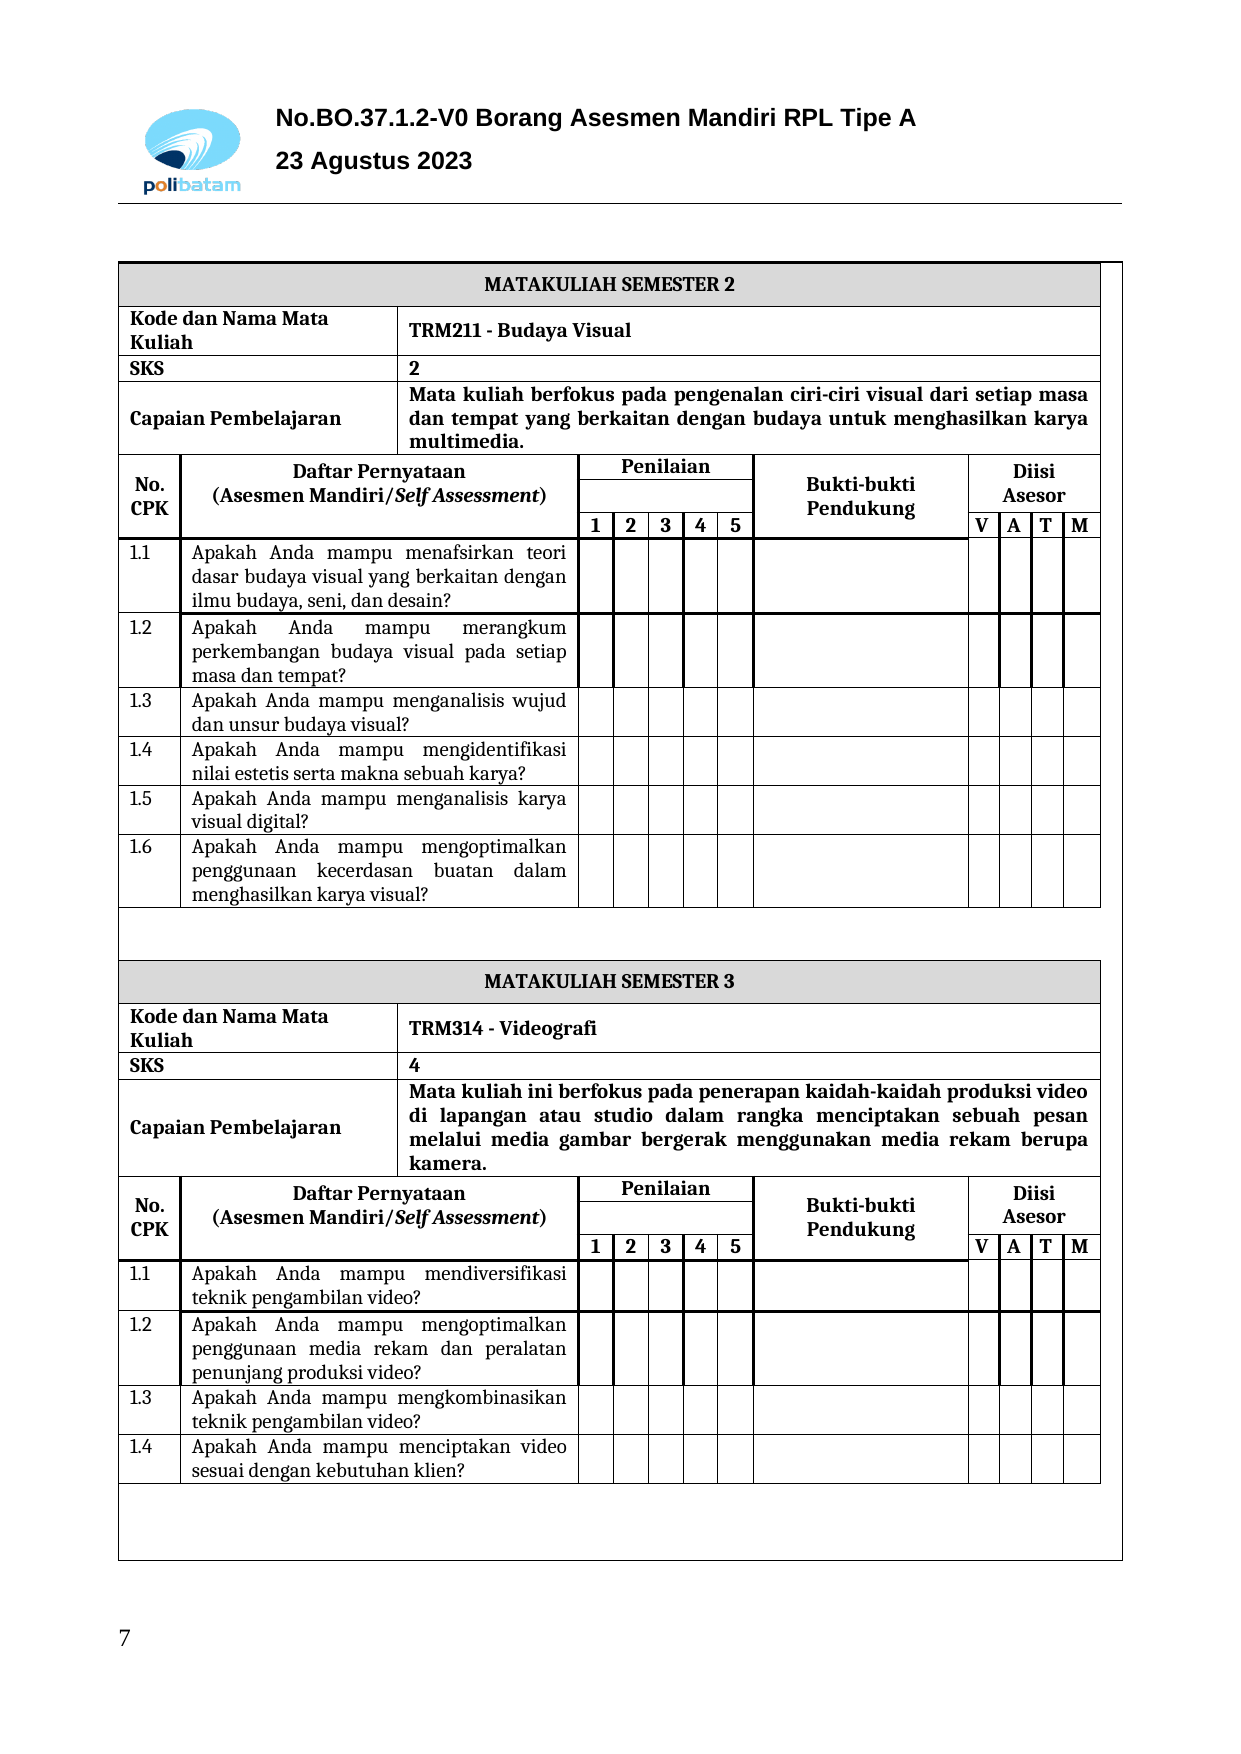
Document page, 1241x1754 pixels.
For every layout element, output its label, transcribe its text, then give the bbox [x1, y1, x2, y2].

picture [129, 102, 253, 200]
